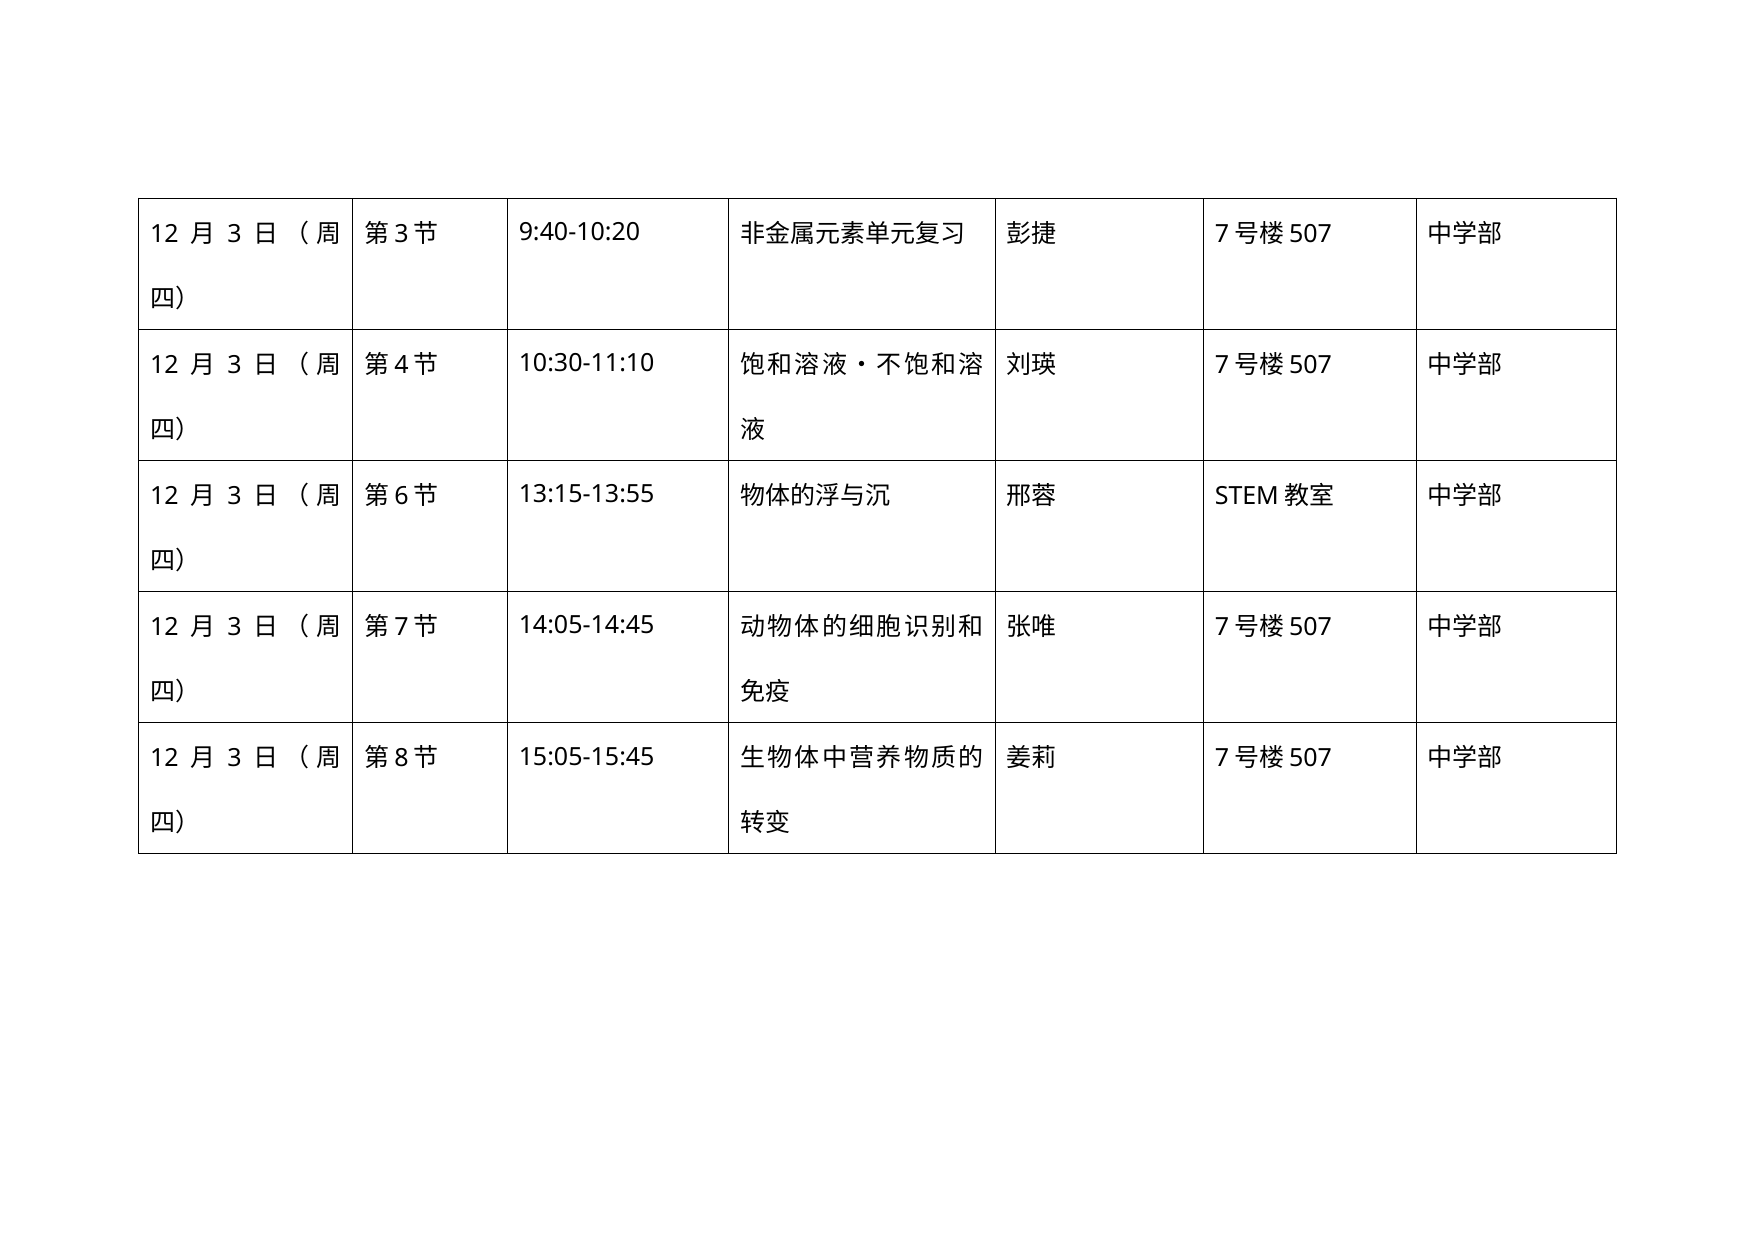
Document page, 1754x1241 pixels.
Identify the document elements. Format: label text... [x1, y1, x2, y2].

table_cell 7号楼507 [1204, 723, 1416, 853]
table_cell 7号楼507 [1204, 330, 1416, 460]
table_cell 动物体的细胞识别和免疫 [729, 592, 995, 722]
table_cell 12月3日（周四） [139, 199, 352, 329]
table_cell 刘瑛 [996, 330, 1203, 460]
table_cell 中学部 [1417, 592, 1616, 722]
table_cell 中学部 [1417, 723, 1616, 853]
table_cell 姜莉 [996, 723, 1203, 853]
table_cell 饱和溶液•不饱和溶液 [729, 330, 995, 460]
table_cell 邢蓉 [996, 461, 1203, 591]
table_cell 12月3日（周四） [139, 330, 352, 460]
table_cell 第3节 [353, 199, 507, 329]
table_cell 9:40-10:20 [508, 199, 728, 329]
table_cell 12月3日（周四） [139, 723, 352, 853]
table_cell 张唯 [996, 592, 1203, 722]
table_cell 中学部 [1417, 461, 1616, 591]
table_cell 7号楼507 [1204, 592, 1416, 722]
table_cell STEM教室 [1204, 461, 1416, 591]
table_cell 13:15-13:55 [508, 461, 728, 591]
table_cell 15:05-15:45 [508, 723, 728, 853]
table_cell 10:30-11:10 [508, 330, 728, 460]
table_cell 彭捷 [996, 199, 1203, 329]
table_cell 非金属元素单元复习 [729, 199, 995, 329]
table_cell 7号楼507 [1204, 199, 1416, 329]
table_cell 生物体中营养物质的转变 [729, 723, 995, 853]
table_cell 第7节 [353, 592, 507, 722]
table_cell 14:05-14:45 [508, 592, 728, 722]
table_cell 中学部 [1417, 199, 1616, 329]
table_cell 第4节 [353, 330, 507, 460]
table_cell 第8节 [353, 723, 507, 853]
table_cell 第6节 [353, 461, 507, 591]
table_cell 12月3日（周四） [139, 592, 352, 722]
table_cell 中学部 [1417, 330, 1616, 460]
table_cell 物体的浮与沉 [729, 461, 995, 591]
table_cell 12月3日（周四） [139, 461, 352, 591]
